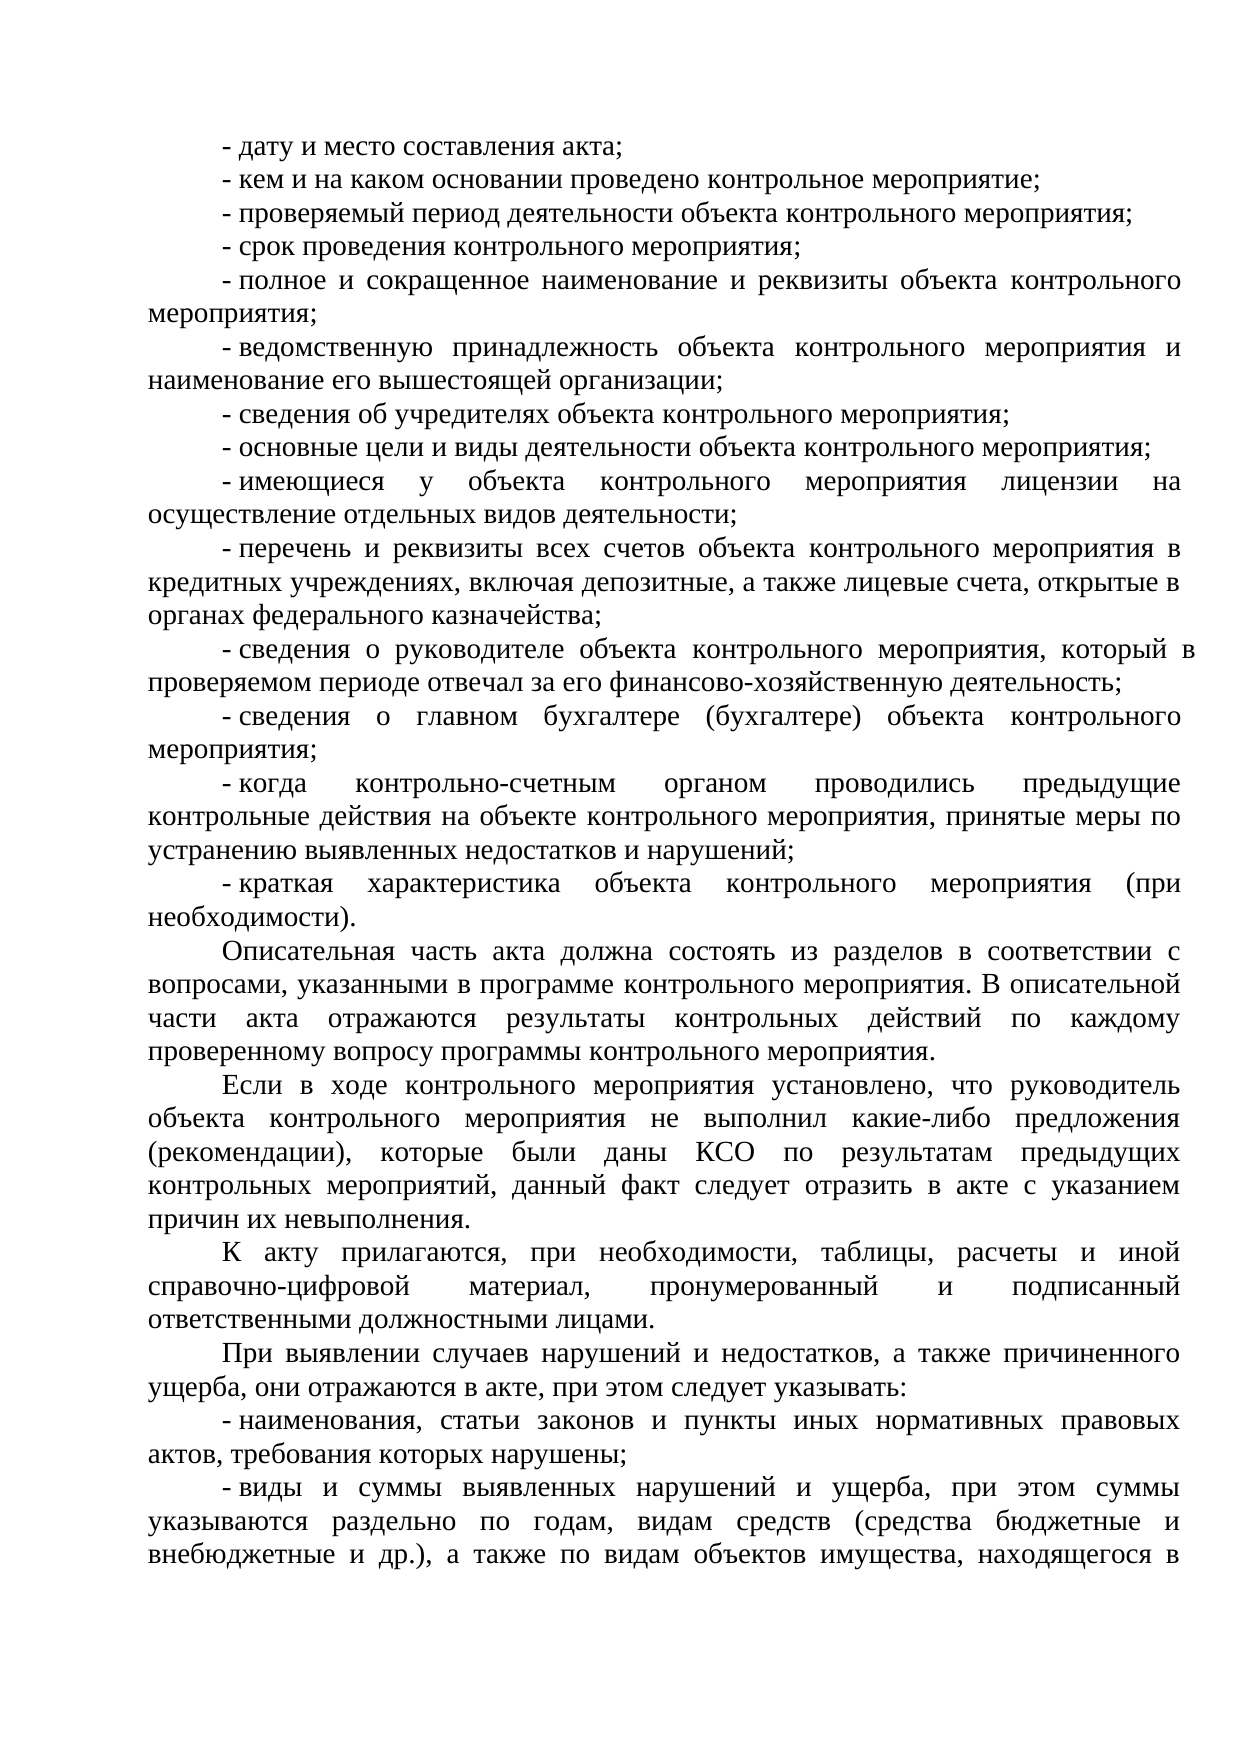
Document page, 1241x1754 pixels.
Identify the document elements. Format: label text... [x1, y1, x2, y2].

text - когда контрольно-счетным органом проводились предыдущие контрольные действия на объекте контрольного мероприятия, принятые меры по устранению выявленных недостатков и нарушений; [148, 765, 1181, 866]
text - наименования, статьи законов и пункты иных нормативных правовых актов, требования которых нарушены; [148, 1402, 1181, 1469]
text Описательная часть акта должна состоять из разделов в соответствии с вопросами, указанными в программе контрольного мероприятия. В описательной части акта отражаются результаты контрольных действий по каждому проверенному вопросу программы контрольного мероприятия. [148, 933, 1181, 1067]
text - ведомственную принадлежность объекта контрольного мероприятия и наименование его вышестоящей организации; [148, 329, 1181, 396]
text - основные цели и виды деятельности объекта контрольного мероприятия; [148, 429, 1181, 463]
text - проверяемый период деятельности объекта контрольного мероприятия; [221, 195, 1181, 228]
text - полное и сокращенное наименование и реквизиты объекта контрольного мероприятия; [148, 262, 1181, 329]
text При выявлении случаев нарушений и недостатков, а также причиненного ущерба, они отражаются в акте, при этом следует указывать: [148, 1335, 1181, 1402]
text - имеющиеся у объекта контрольного мероприятия лицензии на осуществление отдельных видов деятельности; [148, 463, 1181, 530]
text - дату и место составления акта; [148, 128, 1181, 161]
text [148, 1469, 1181, 1570]
text - кем и на каком основании проведено контрольное мероприятие; [148, 161, 1181, 195]
text - сведения о главном бухгалтере (бухгалтере) объекта контрольного мероприятия; [148, 698, 1181, 765]
subtitle К акту прилагаются, при необходимости, таблицы, расчеты и иной справочно-цифровой материал, пронумерованный и подписанный ответственными должностными лицами. [148, 1234, 1181, 1335]
text - сведения о руководителе объекта контрольного мероприятия, который в проверяемом периоде отвечал за его финансово-хозяйственную деятельность; [148, 631, 1196, 698]
text Если в ходе контрольного мероприятия установлено, что руководитель объекта контрольного мероприятия не выполнил какие-либо предложения (рекомендации), которые были даны КСО по результатам предыдущих контрольных мероприятий, данный факт следует отразить в акте с указанием причин их невыполнения. [148, 1067, 1181, 1234]
text - срок проведения контрольного мероприятия; [221, 228, 1181, 262]
text - перечень и реквизиты всех счетов объекта контрольного мероприятия в кредитных учреждениях, включая депозитные, а также лицевые счета, открытые в органах федерального казначейства; [148, 530, 1181, 631]
text - сведения об учредителях объекта контрольного мероприятия; [148, 396, 1181, 429]
text - краткая характеристика объекта контрольного мероприятия (при необходимости). [148, 866, 1181, 933]
